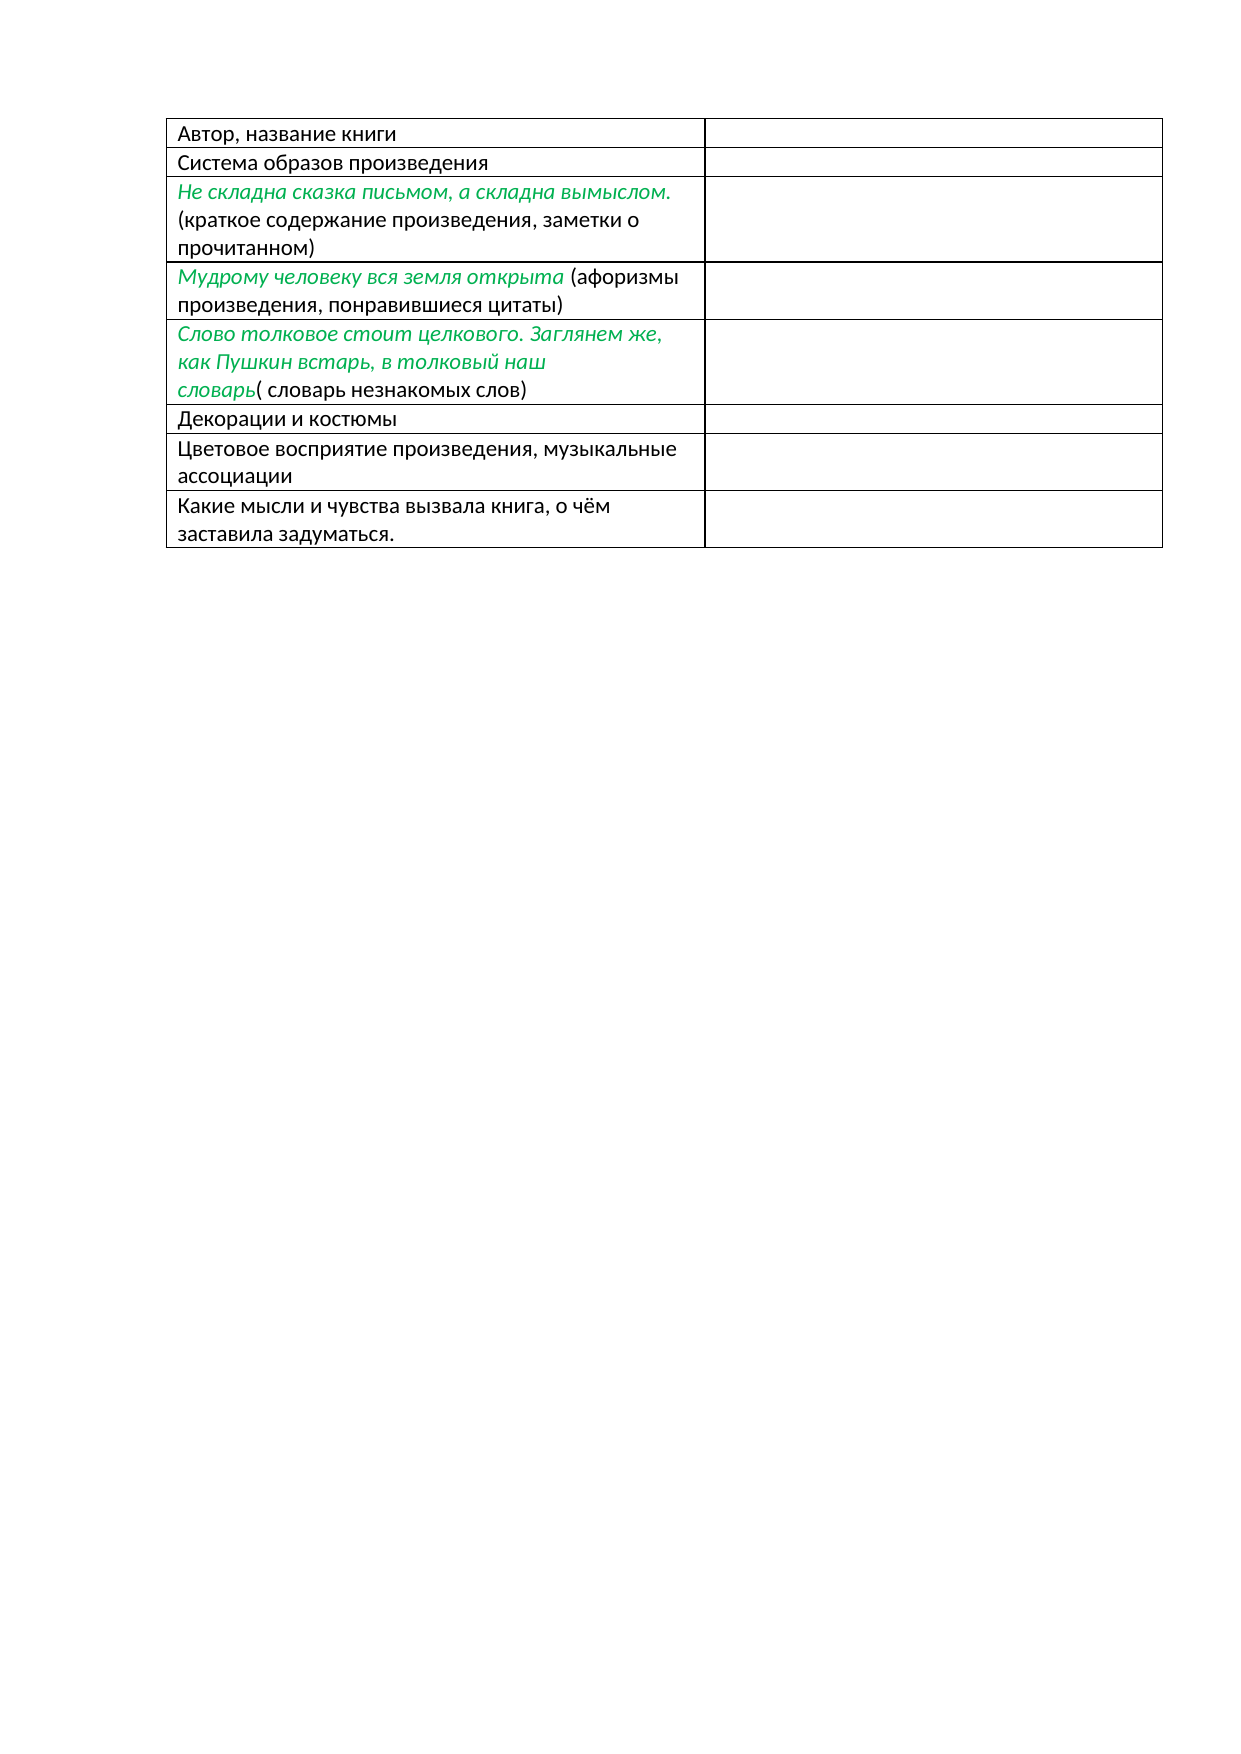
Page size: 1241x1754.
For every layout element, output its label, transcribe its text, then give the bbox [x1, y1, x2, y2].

table_cell Декорации и костюмы [167, 405, 704, 433]
table_cell Система образов произведения [167, 148, 704, 176]
table_header Автор, название книги [167, 119, 704, 147]
table_cell Не складна сказка письмом, а складна вымыслом.(краткое содержание произведения, заметки о прочитанном) [167, 177, 704, 261]
table_cell Какие мысли и чувства вызвала книга, о чём заставила задуматься. [167, 491, 704, 547]
table_cell Слово толковое стоит целкового. Заглянем же, как Пушкин встарь, в толковый наш словарь( словарь незнакомых слов) [167, 320, 704, 403]
table_cell [706, 148, 1162, 176]
table_cell [706, 320, 1162, 403]
table_cell [706, 434, 1162, 490]
table_cell Мудрому человеку вся земля открыта (афоризмы произведения, понравившиеся цитаты) [167, 263, 704, 318]
table_header [706, 119, 1162, 147]
table_cell [706, 405, 1162, 433]
table_cell [706, 263, 1162, 318]
table_cell Цветовое восприятие произведения, музыкальные ассоциации [167, 434, 704, 490]
table_cell [706, 491, 1162, 547]
table_cell [706, 177, 1162, 261]
